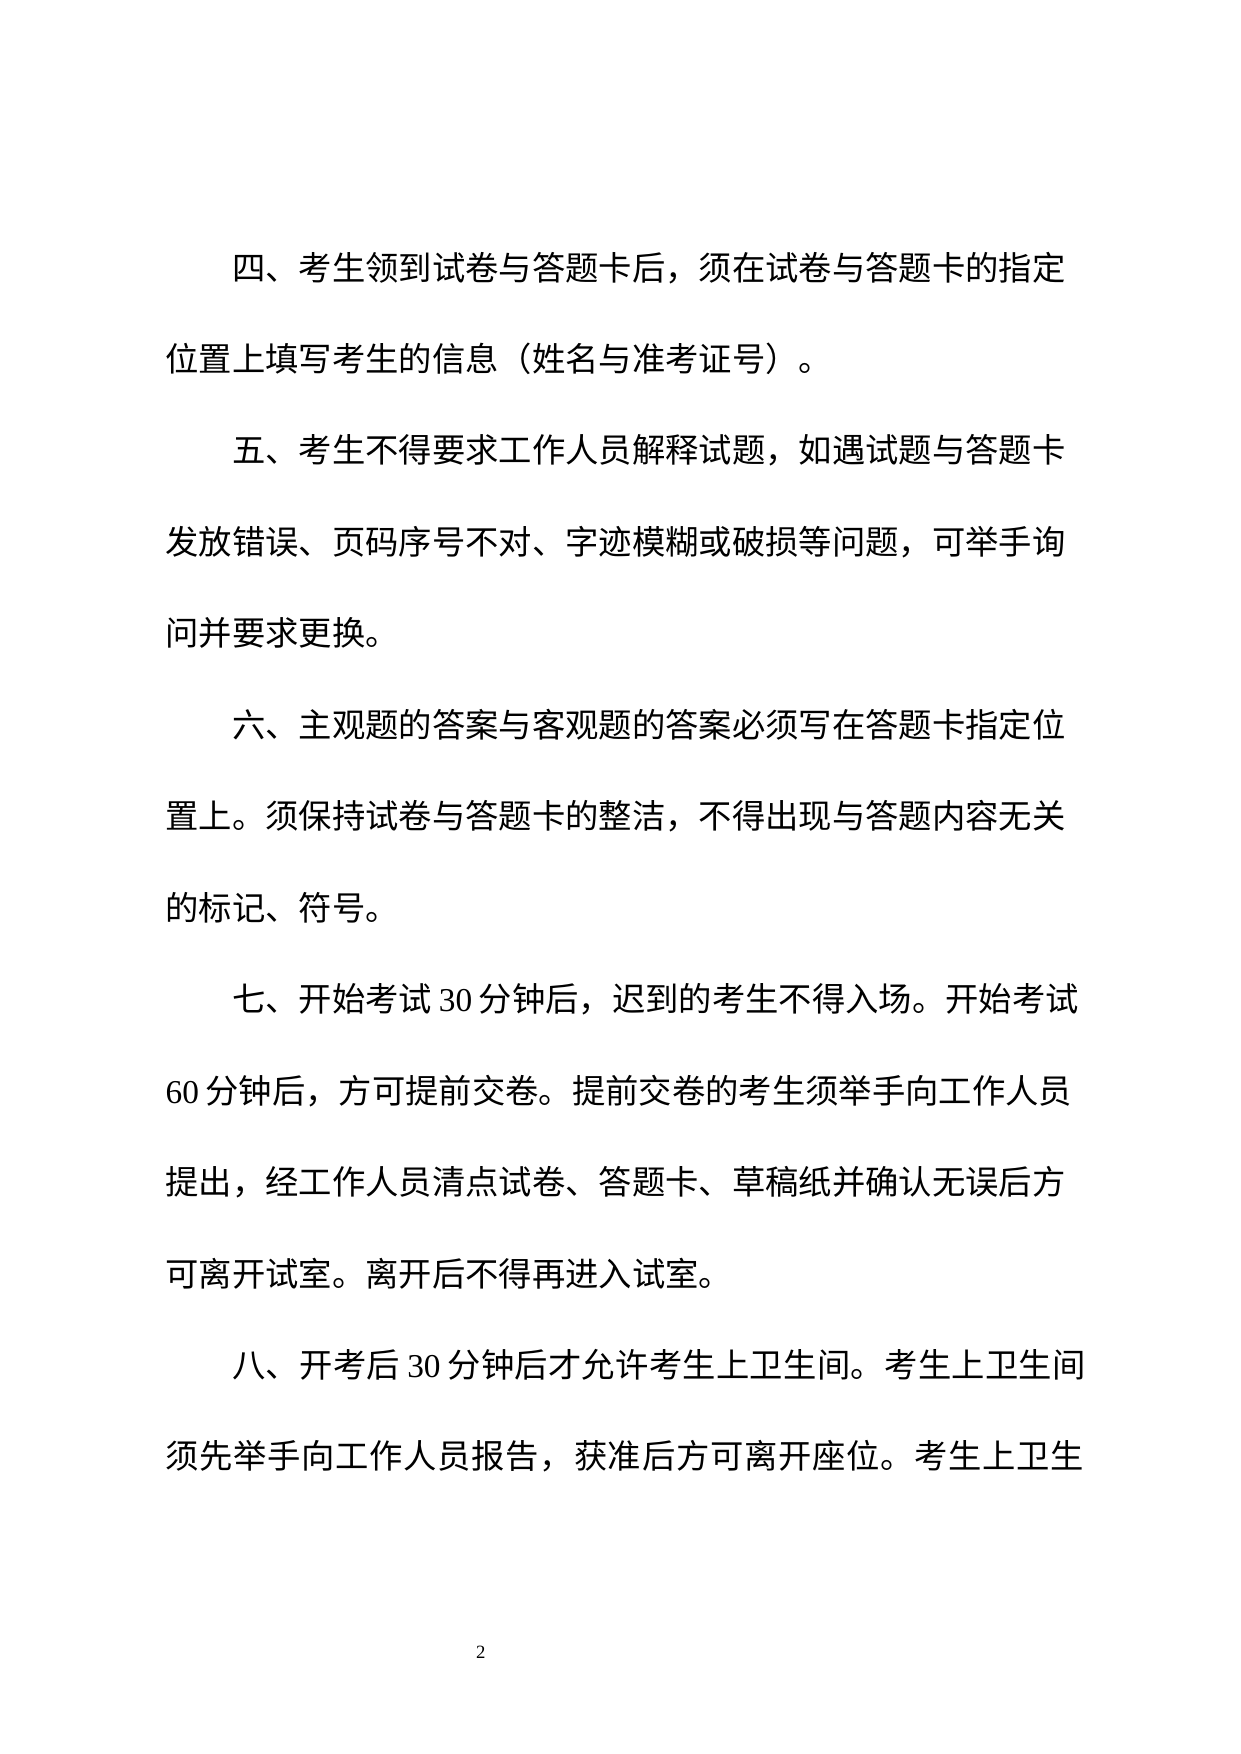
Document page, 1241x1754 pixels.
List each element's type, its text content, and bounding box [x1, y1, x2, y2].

text 七、开始考试30分钟后，迟到的考生不得入场。开始考试60分钟后，方可提前交卷。提前交卷的考生须举手向工作人员提出，经工作人员清点试卷、答题卡、草稿纸并确认无误后方可离开试室。离开后不得再进入试室。 [165, 951, 1087, 1317]
text 四、考生领到试卷与答题卡后，须在试卷与答题卡的指定位置上填写考生的信息（姓名与准考证号）。 [165, 220, 1087, 403]
text 五、考生不得要求工作人员解释试题，如遇试题与答题卡发放错误、页码序号不对、字迹模糊或破损等问题，可举手询问并要求更换。 [165, 403, 1087, 677]
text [165, 1317, 1087, 1500]
text 六、主观题的答案与客观题的答案必须写在答题卡指定位置上。须保持试卷与答题卡的整洁，不得出现与答题内容无关的标记、符号。 [165, 677, 1087, 951]
